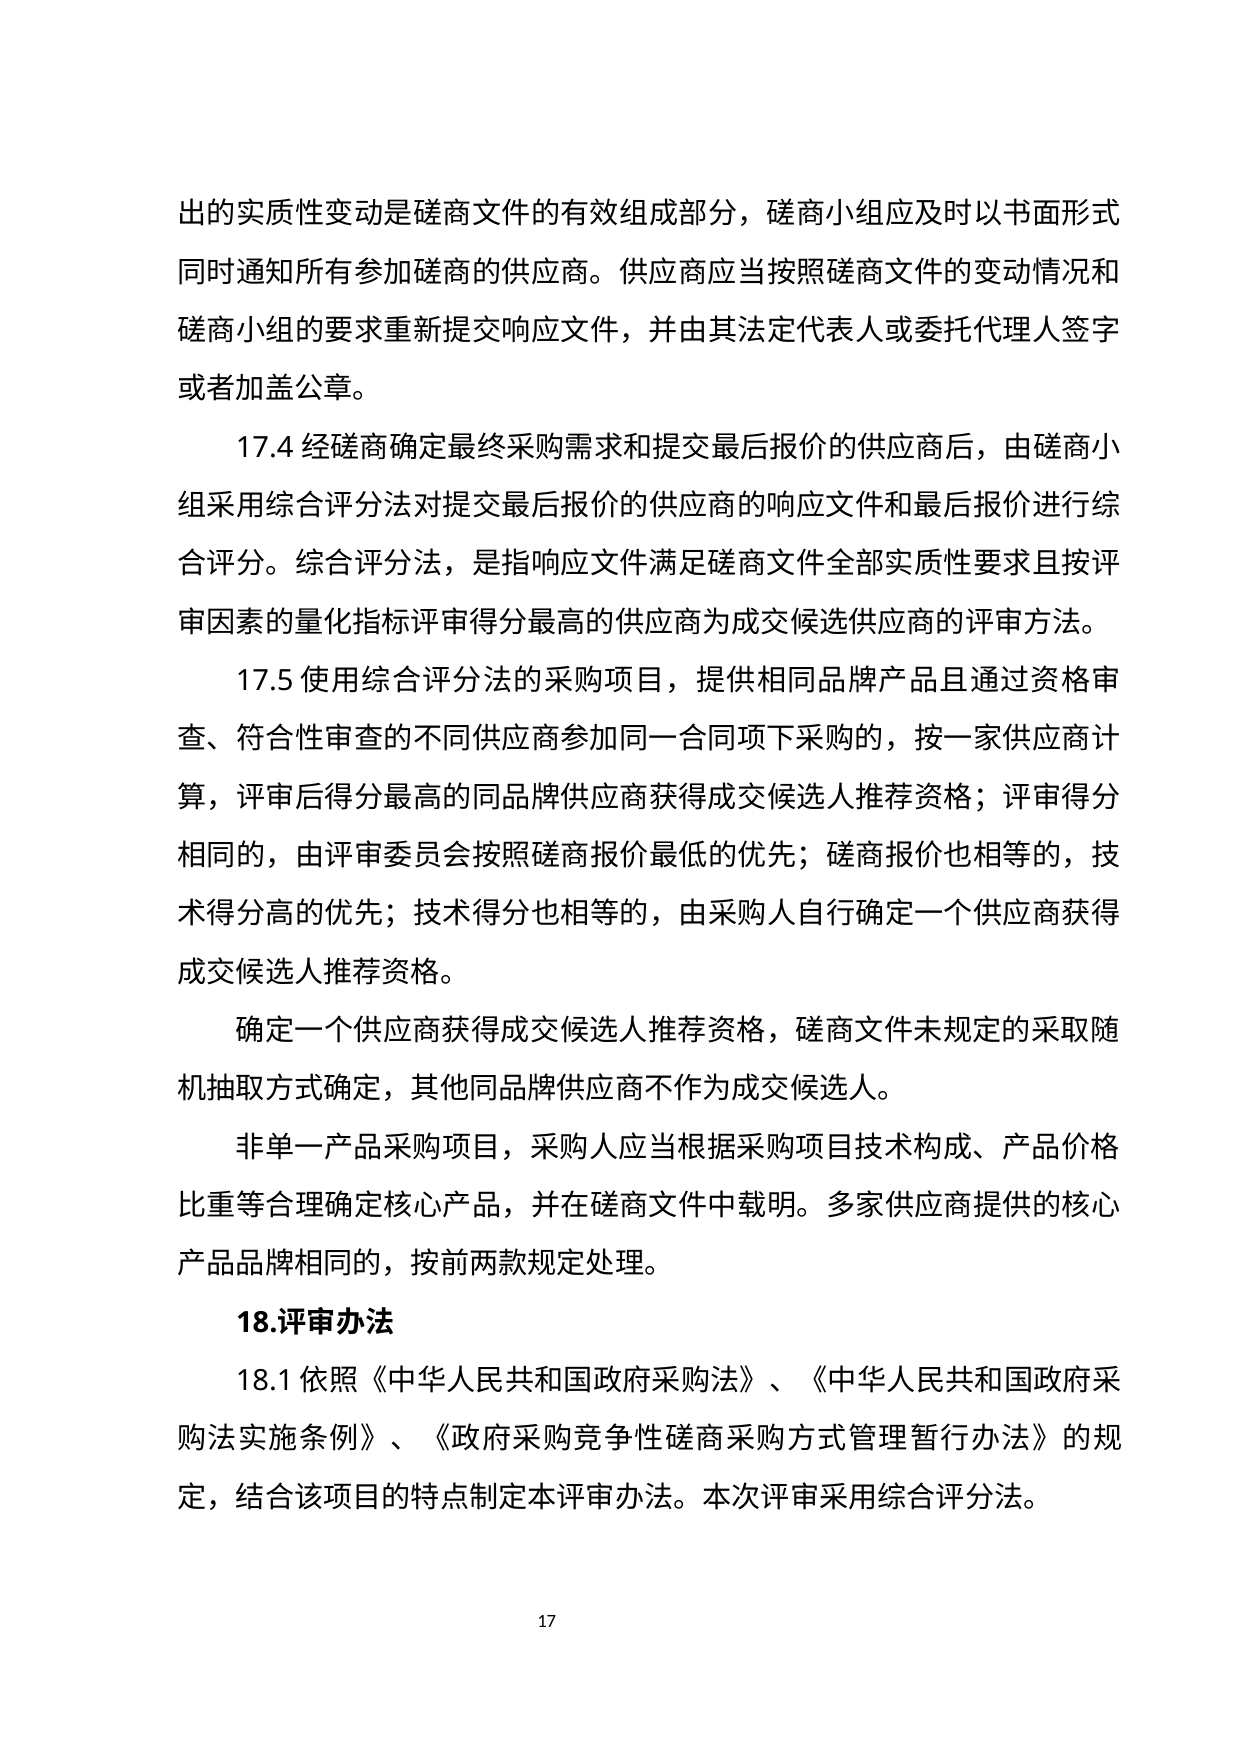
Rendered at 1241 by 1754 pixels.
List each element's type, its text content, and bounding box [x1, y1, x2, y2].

text 确定一个供应商获得成交候选人推荐资格，磋商文件未规定的采取随机抽取方式确定，其他同品牌供应商不作为成交候选人。 [177, 994, 1122, 1111]
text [177, 177, 1122, 411]
text 17.4 经磋商确定最终采购需求和提交最后报价的供应商后，由磋商小组采用综合评分法对提交最后报价的供应商的响应文件和最后报价进行综合评分。综合评分法，是指响应文件满足磋商文件全部实质性要求且按评审因素的量化指标评审得分最高的供应商为成交候选供应商的评审方法。 [177, 411, 1122, 644]
text 18.1依照《中华人民共和国政府采购法》、《中华人民共和国政府采购法实施条例》、《政府采购竞争性磋商采购方式管理暂行办法》的规定，结合该项目的特点制定本评审办法。本次评审采用综合评分法。 [177, 1344, 1122, 1519]
text 18.评审办法 [177, 1286, 1122, 1344]
text 非单一产品采购项目，采购人应当根据采购项目技术构成、产品价格比重等合理确定核心产品，并在磋商文件中载明。多家供应商提供的核心产品品牌相同的，按前两款规定处理。 [177, 1111, 1122, 1286]
text 17.5使用综合评分法的采购项目，提供相同品牌产品且通过资格审查、符合性审查的不同供应商参加同一合同项下采购的，按一家供应商计算，评审后得分最高的同品牌供应商获得成交候选人推荐资格；评审得分相同的，由评审委员会按照磋商报价最低的优先；磋商报价也相等的，技术得分高的优先；技术得分也相等的，由采购人自行确定一个供应商获得成交候选人推荐资格。 [177, 644, 1122, 994]
